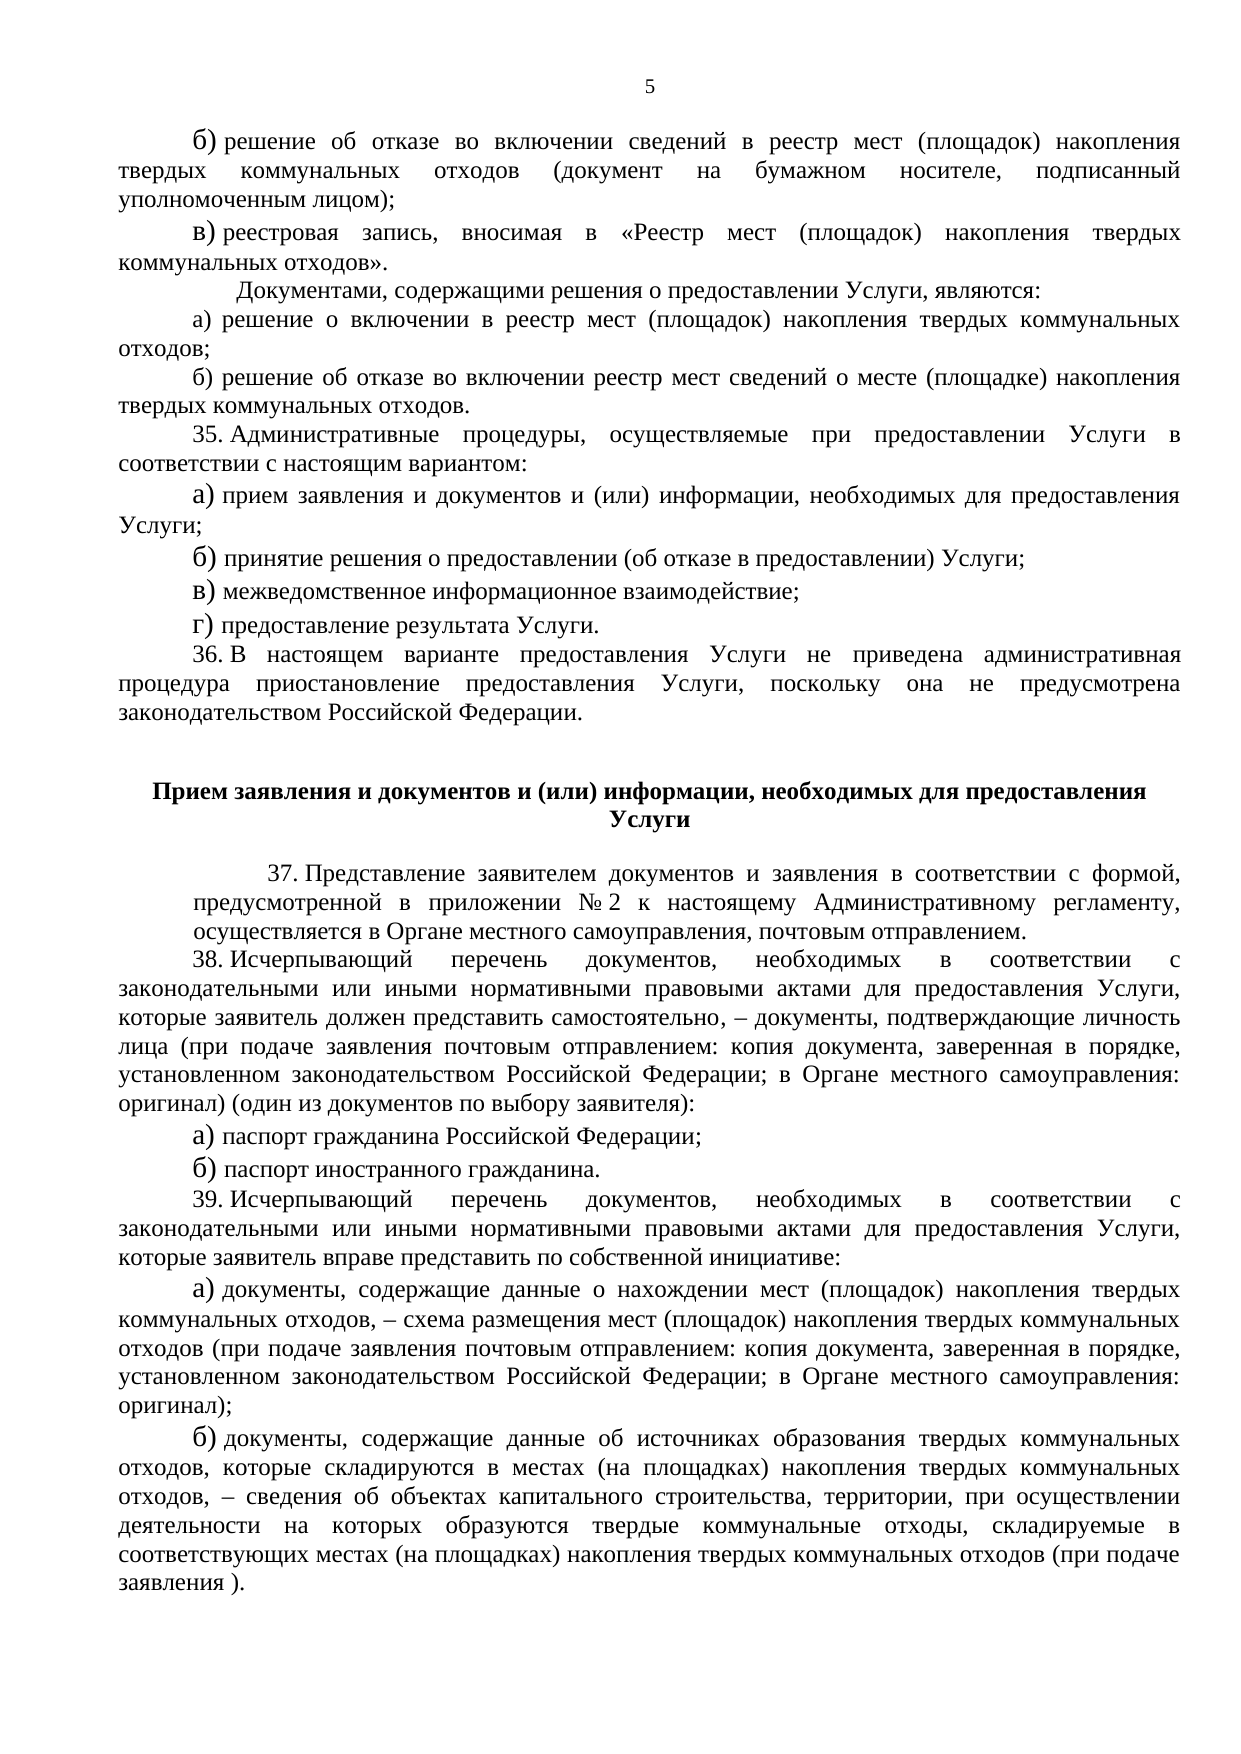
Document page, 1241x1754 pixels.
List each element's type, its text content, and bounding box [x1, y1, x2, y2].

list документы, содержащие данные о нахождении мест (площадок) накопления твердых коммунальных отходов, – схема размещения мест (площадок) накопления твердых коммунальных отходов (при подаче заявления почтовым отправлением: копия документа, заверенная в порядке, установленном законодательством Российской Федерации; в Органе местного самоуправления: оригинал); [118, 1270, 1181, 1419]
list прием заявления и документов и (или) информации, необходимых для предоставления Услуги; [118, 477, 1181, 539]
list В настоящем варианте предоставления Услуги не приведена административная процедура приостановление предоставления Услуги, поскольку она не предусмотрена законодательством Российской Федерации. [118, 639, 1181, 726]
list решение о включении в реестр мест (площадок) накопления твердых коммунальных отходов; [118, 304, 1181, 362]
list документы, содержащие данные об источниках образования твердых коммунальных отходов, которые складируются в местах (на площадках) накопления твердых коммунальных отходов, – сведения об объектах капитального строительства, территории, при осуществлении деятельности на которых образуются твердые коммунальные отходы, складируемые в соответствующих местах (на площадках) накопления твердых коммунальных отходов (при подаче заявления ). [118, 1419, 1181, 1596]
list межведомственное информационное взаимодействие; [118, 572, 1181, 606]
list принятие решения о предоставлении (об отказе в предоставлении) Услуги; [118, 539, 1181, 572]
list Документами, содержащими решения о предоставлении Услуги, являются: [118, 275, 1181, 304]
list Административные процедуры, осуществляемые при предоставлении Услуги в соответствии с настоящим вариантом: [118, 419, 1181, 477]
text Прием заявления и документов и (или) информации, необходимых для предоставления Услуги [118, 776, 1181, 833]
list Исчерпывающий перечень документов, необходимых в соответствии с законодательными или иными нормативными правовыми актами для предоставления Услуги, которые заявитель вправе представить по собственной инициативе: [118, 1184, 1181, 1270]
list паспорт гражданина Российской Федерации; [118, 1117, 1181, 1151]
list Исчерпывающий перечень документов, необходимых в соответствии с законодательными или иными нормативными правовыми актами для предоставления Услуги, которые заявитель должен представить самостоятельно, – документы, подтверждающие личность лица (при подаче заявления почтовым отправлением: копия документа, заверенная в порядке, установленном законодательством Российской Федерации; в Органе местного самоуправления: оригинал) (один из документов по выбору заявителя): [118, 944, 1181, 1117]
list решение об отказе во включении сведений в реестр мест (площадок) накопления твердых коммунальных отходов (документ на бумажном носителе, подписанный уполномоченным лицом); [118, 122, 1181, 213]
list реестровая запись, вносимая в «Реестр мест (площадок) накопления твердых коммунальных отходов». [118, 213, 1181, 275]
list Представление заявителем документов и заявления в соответствии с формой, предусмотренной в приложении № 2 к настоящему Административному регламенту, осуществляется в Органе местного самоуправления, почтовым отправлением. [193, 858, 1181, 944]
list паспорт иностранного гражданина. [118, 1151, 1181, 1184]
list предоставление результата Услуги. [118, 606, 1181, 639]
list решение об отказе во включении реестр мест сведений о месте (площадке) накопления твердых коммунальных отходов. [118, 362, 1181, 419]
